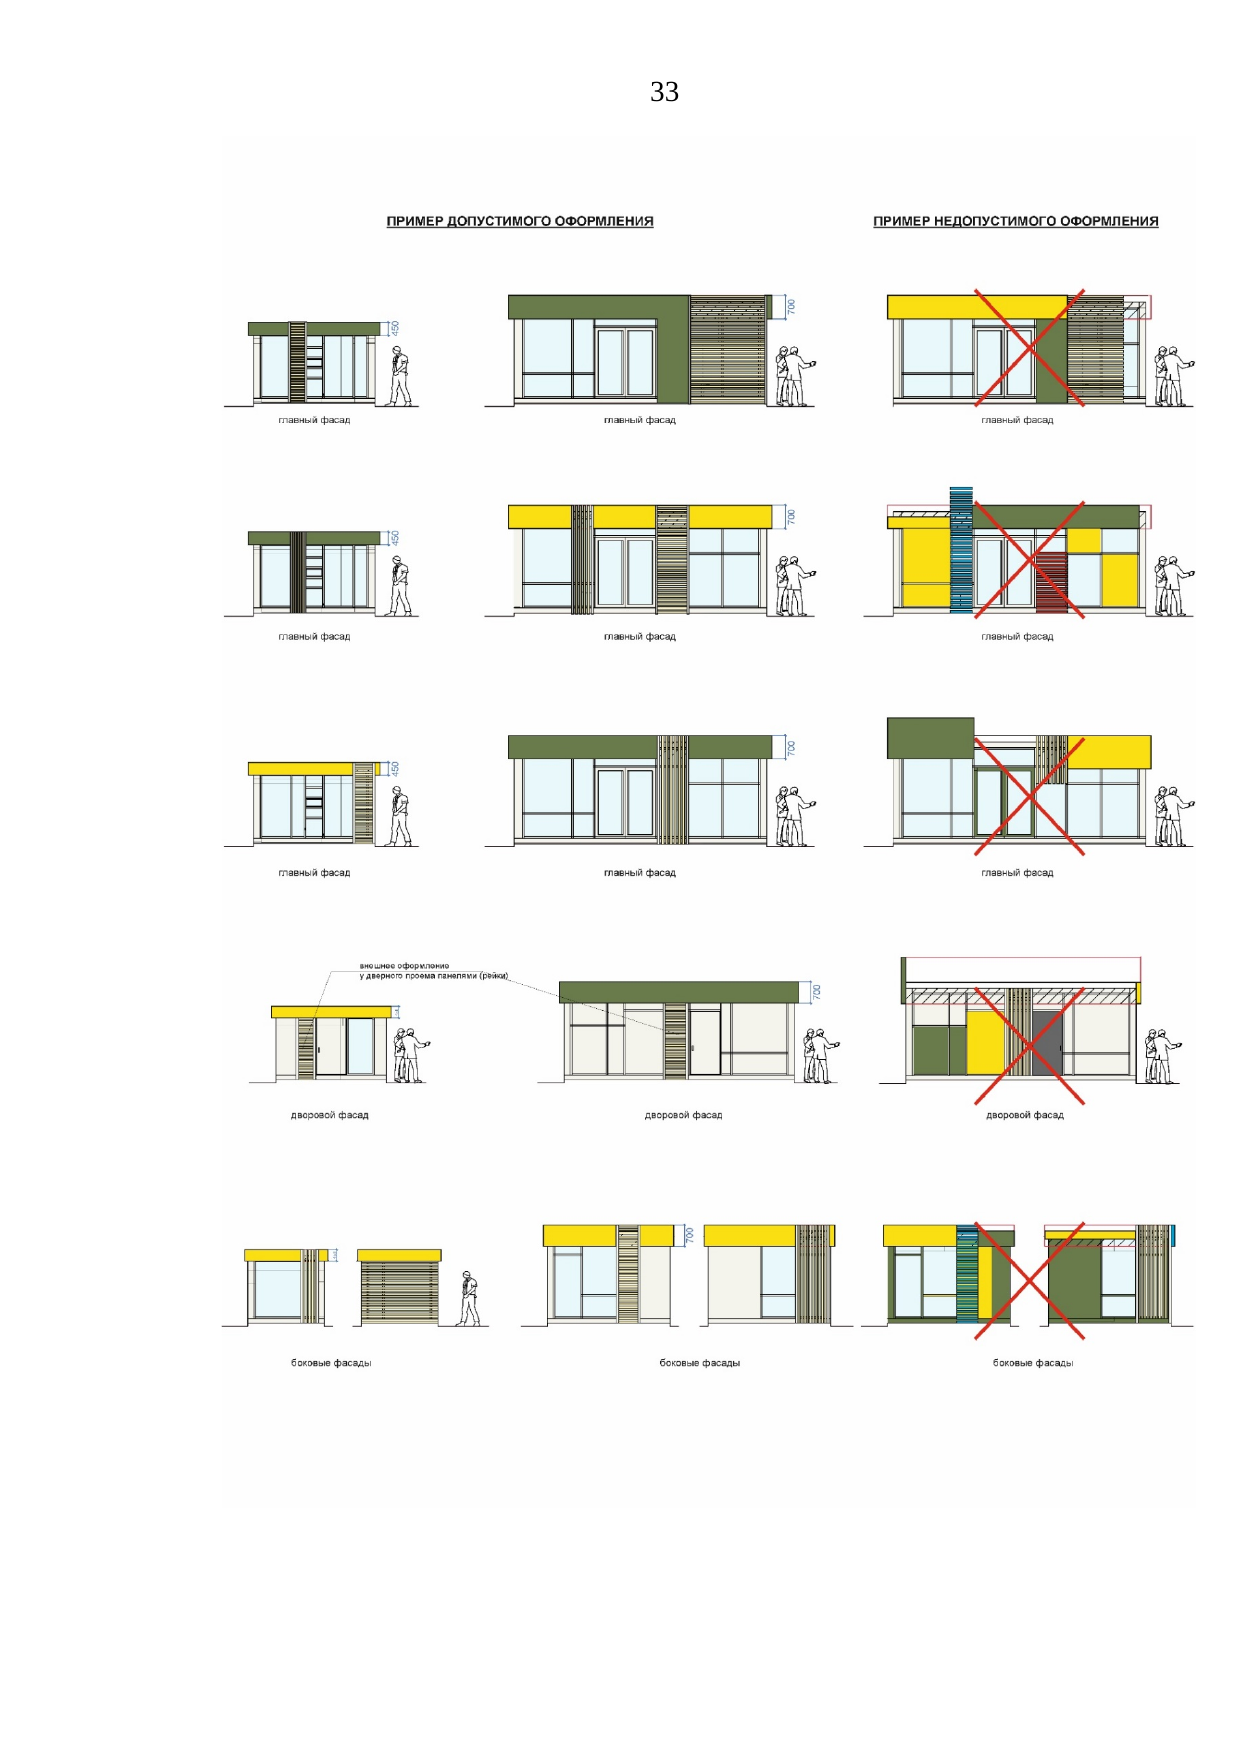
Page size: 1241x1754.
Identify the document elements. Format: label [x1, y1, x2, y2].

picture [221, 136, 1197, 1508]
